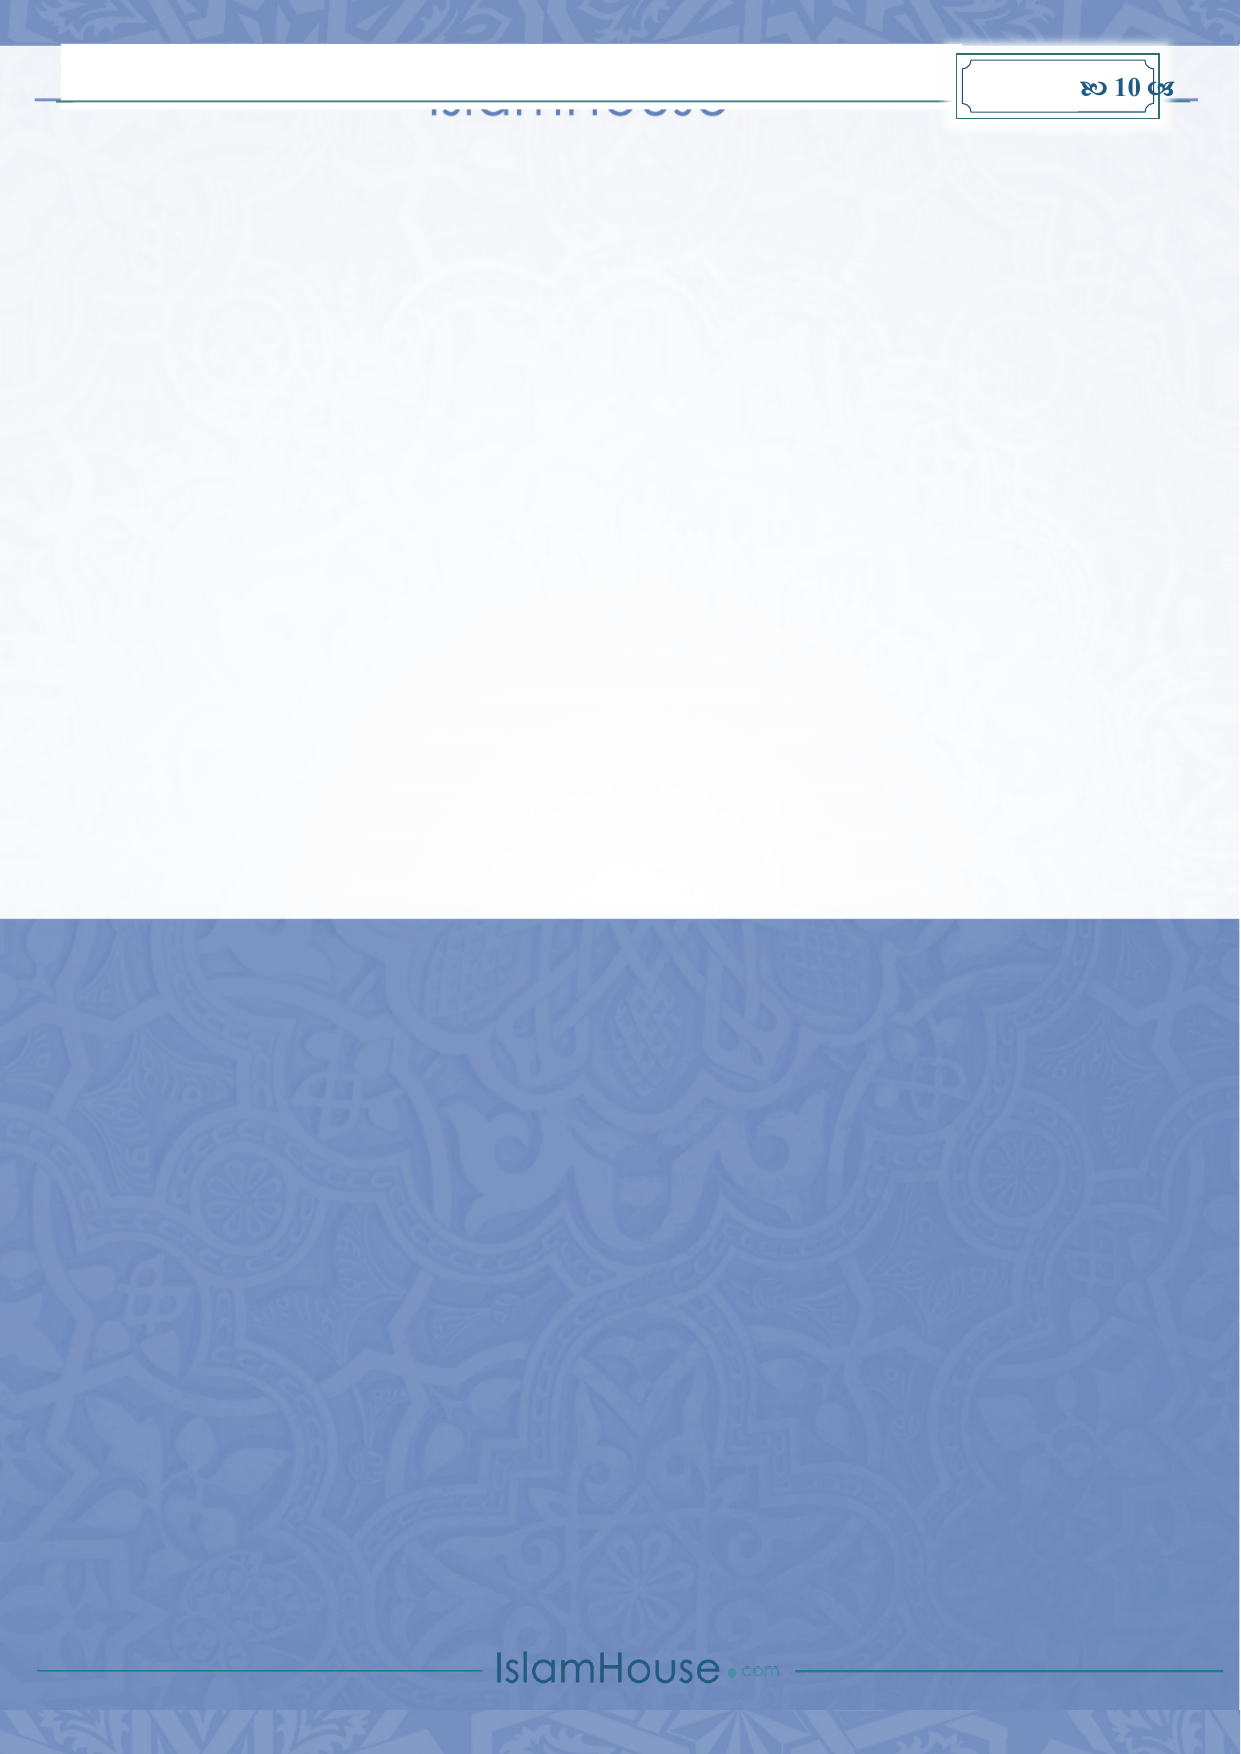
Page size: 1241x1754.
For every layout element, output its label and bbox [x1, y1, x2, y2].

picture [487, 1646, 1224, 1691]
picture [28, 1645, 483, 1691]
